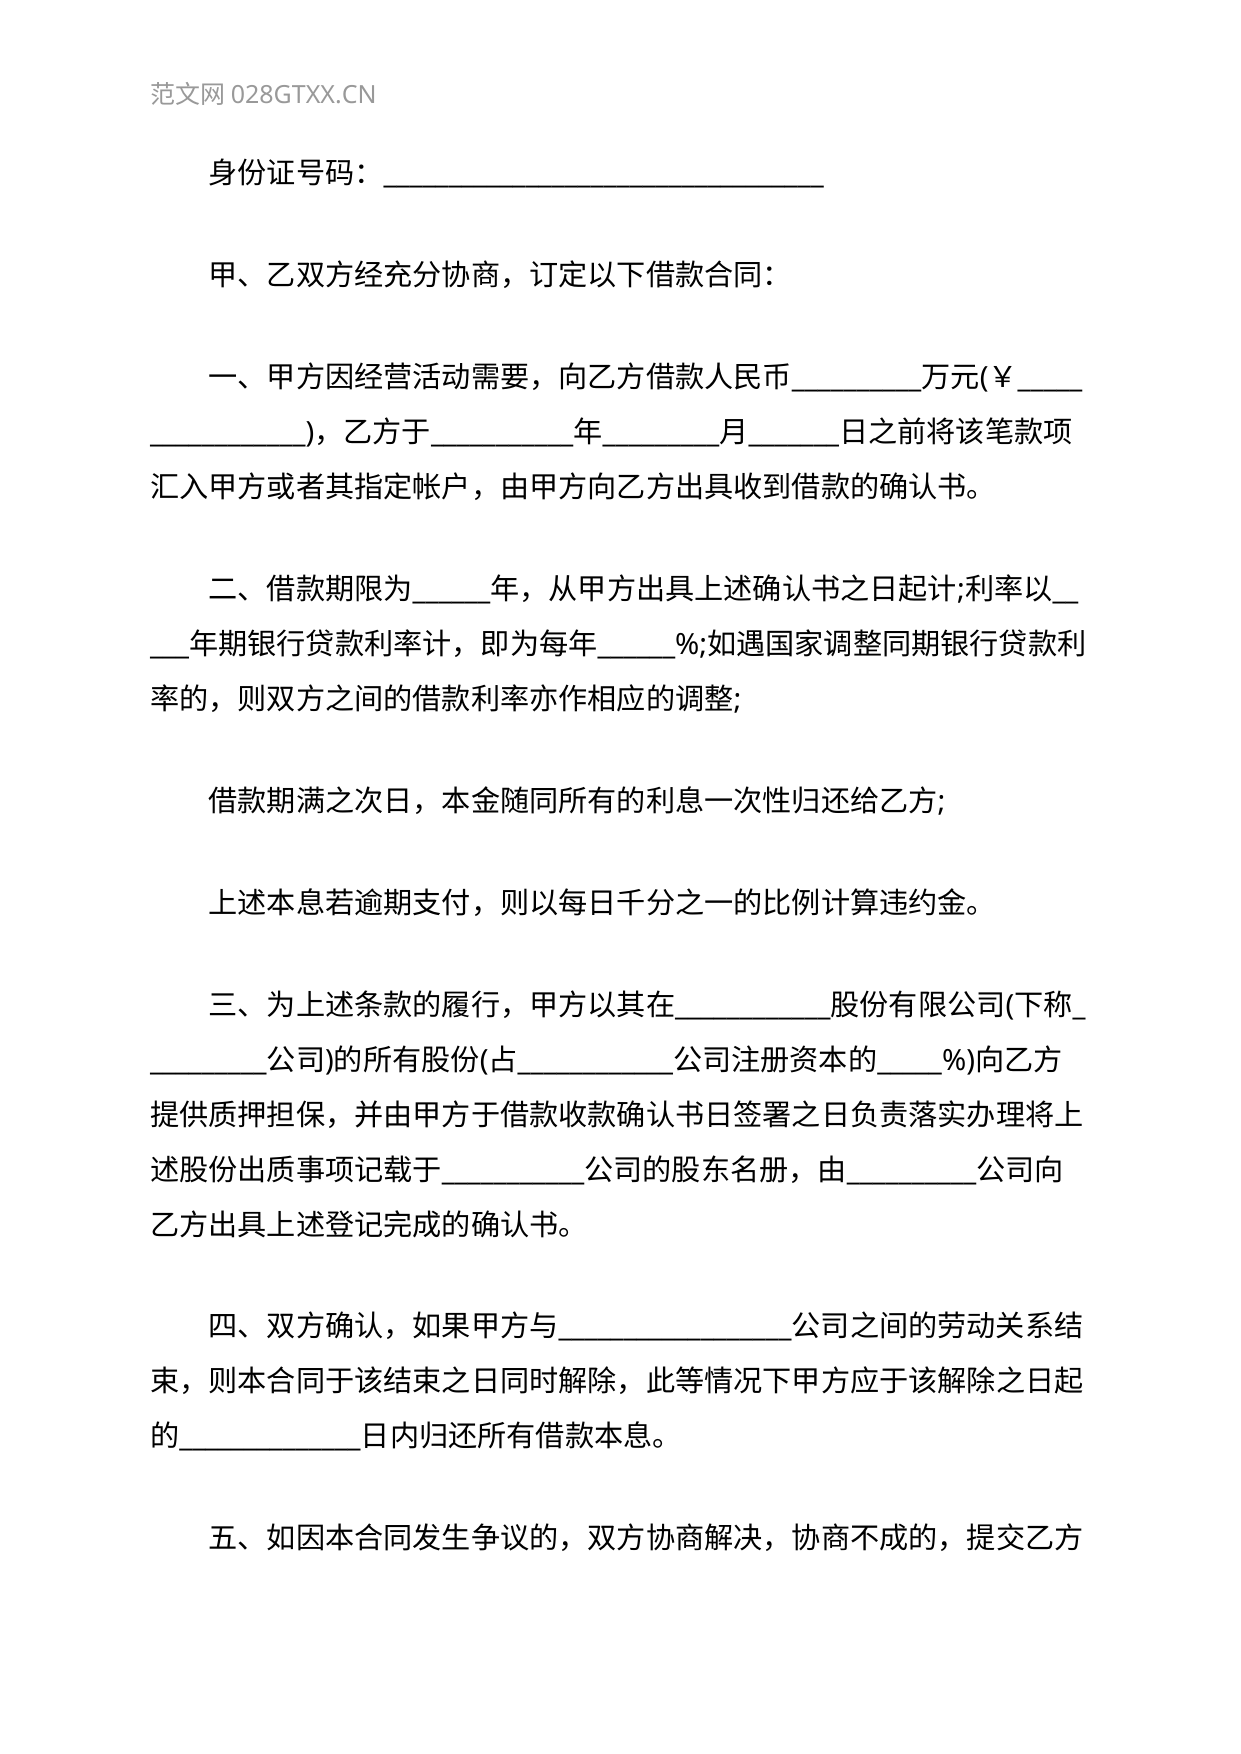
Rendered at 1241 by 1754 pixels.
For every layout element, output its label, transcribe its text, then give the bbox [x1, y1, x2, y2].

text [150, 150, 1090, 192]
text 甲、乙双方经充分协商，订定以下借款合同： [150, 252, 1090, 294]
text 四、双方确认，如果甲方与__________________公司之间的劳动关系结束，则本合同于该结束之日同时解除，此等情况下甲方应于该解除之日起的______________日内归还所有借款本息。 [150, 1303, 1090, 1455]
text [150, 1515, 1090, 1557]
text 上述本息若逾期支付，则以每日千分之一的比例计算违约金。 [150, 879, 1090, 922]
text 一、甲方因经营活动需要，向乙方借款人民币__________万元(￥_________________)，乙方于___________年_________月_______日之前将该笔款项汇入甲方或者其指定帐户，由甲方向乙方出具收到借款的确认书。 [150, 354, 1090, 506]
text 三、为上述条款的履行，甲方以其在____________股份有限公司(下称__________公司)的所有股份(占____________公司注册资本的_____%)向乙方提供质押担保，并由甲方于借款收款确认书日签署之日负责落实办理将上述股份出质事项记载于___________公司的股东名册，由__________公司向乙方出具上述登记完成的确认书。 [150, 981, 1090, 1243]
text 二、借款期限为______年，从甲方出具上述确认书之日起计;利率以_____年期银行贷款利率计，即为每年______%;如遇国家调整同期银行贷款利率的，则双方之间的借款利率亦作相应的调整; [150, 566, 1090, 718]
text 借款期满之次日，本金随同所有的利息一次性归还给乙方; [150, 777, 1090, 820]
